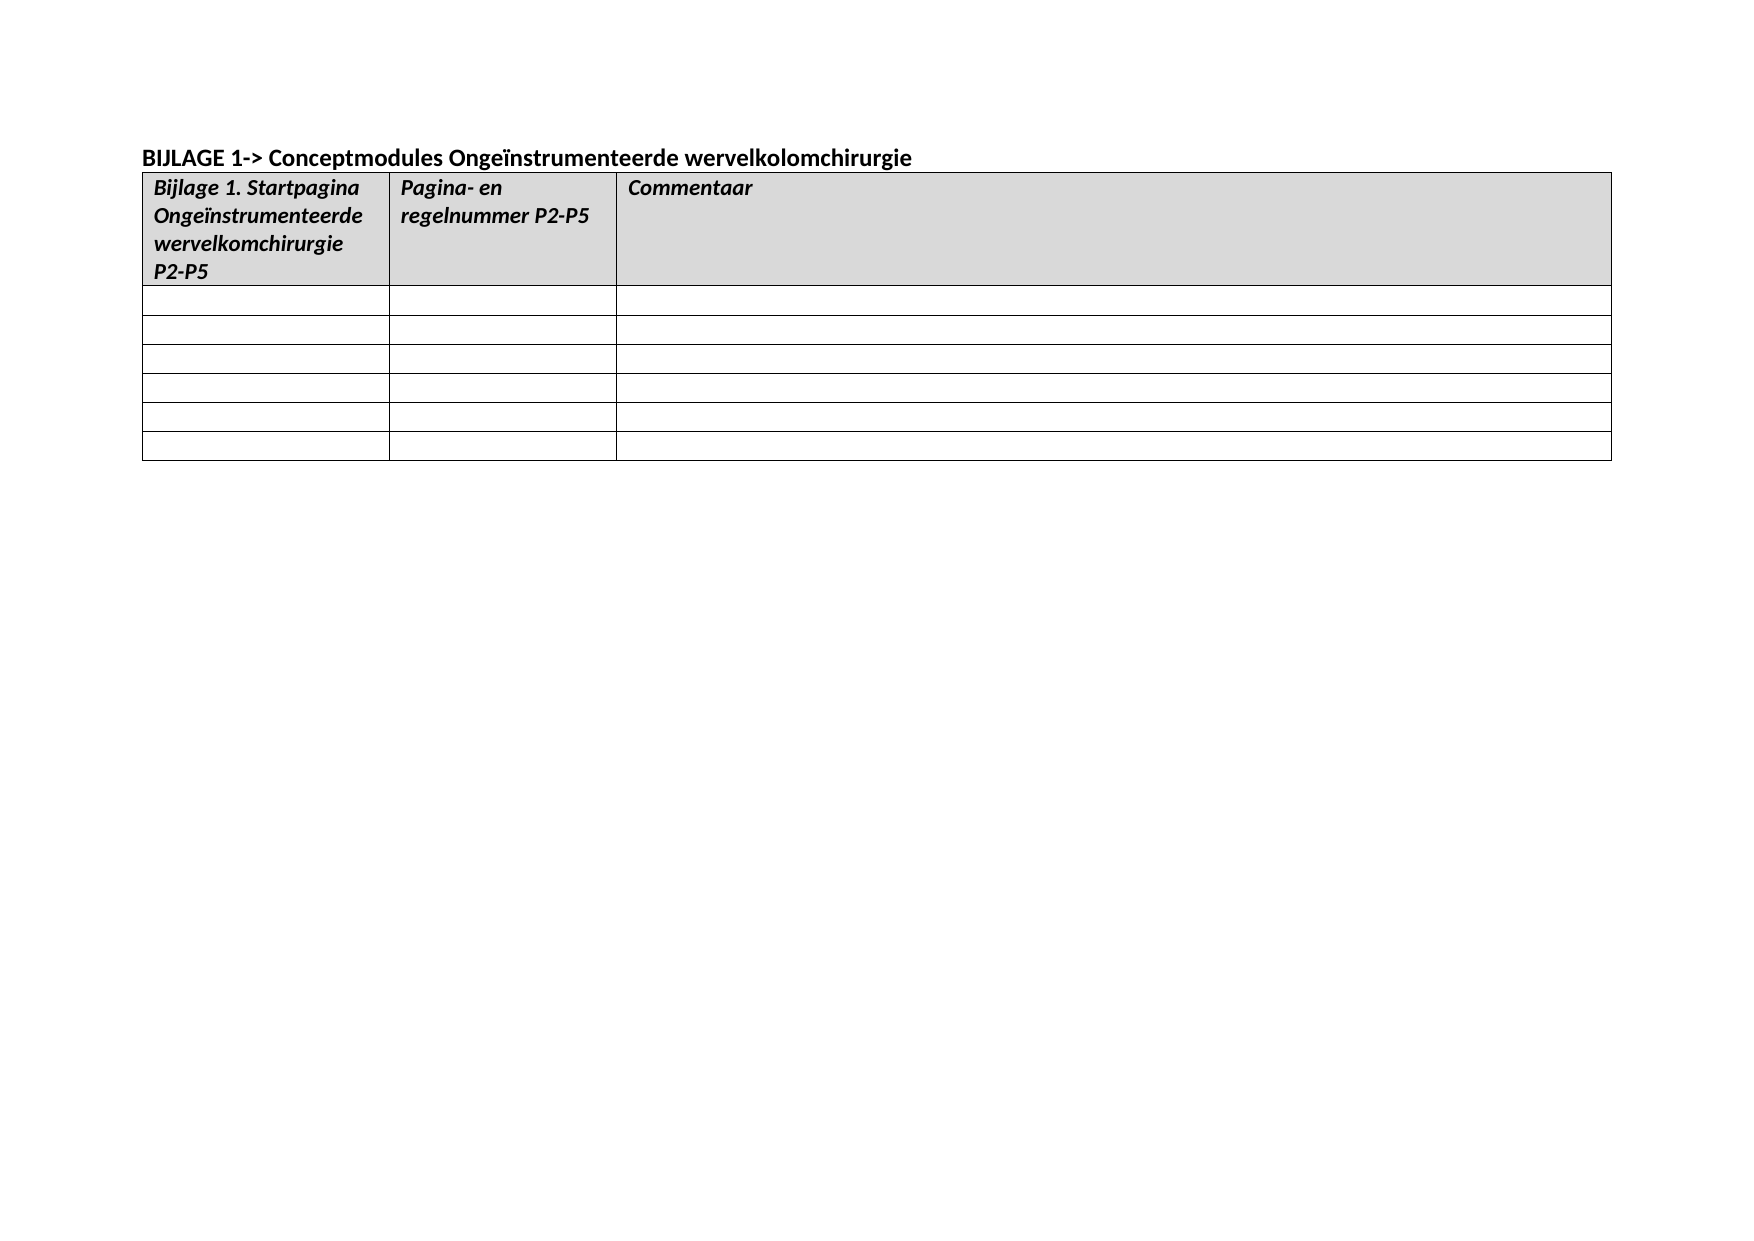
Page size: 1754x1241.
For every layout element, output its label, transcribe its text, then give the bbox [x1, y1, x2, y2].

table_cell [143, 374, 389, 402]
table_cell [390, 345, 616, 373]
table_cell [143, 403, 389, 431]
table_cell [617, 374, 1611, 402]
table_cell [390, 374, 616, 402]
table_cell [390, 432, 616, 460]
table_cell [390, 316, 616, 343]
table_cell [143, 286, 389, 314]
table_header Commentaar [617, 173, 1611, 285]
table_cell [617, 432, 1611, 460]
table_cell [617, 345, 1611, 373]
table_cell [617, 316, 1611, 343]
table_cell [390, 286, 616, 314]
table_cell [617, 403, 1611, 431]
table_cell [143, 316, 389, 343]
text BIJLAGE 1-> Conceptmodules Ongeïnstrumenteerde wervelkolomchirurgie [142, 142, 1612, 172]
table_cell [617, 286, 1611, 314]
table_cell [143, 432, 389, 460]
table_cell [143, 345, 389, 373]
table_cell [390, 403, 616, 431]
table_header Pagina- en regelnummer P2-P5 [390, 173, 616, 285]
table_header Bijlage 1. Startpagina Ongeïnstrumenteerde wervelkomchirurgie P2-P5 [143, 173, 389, 285]
